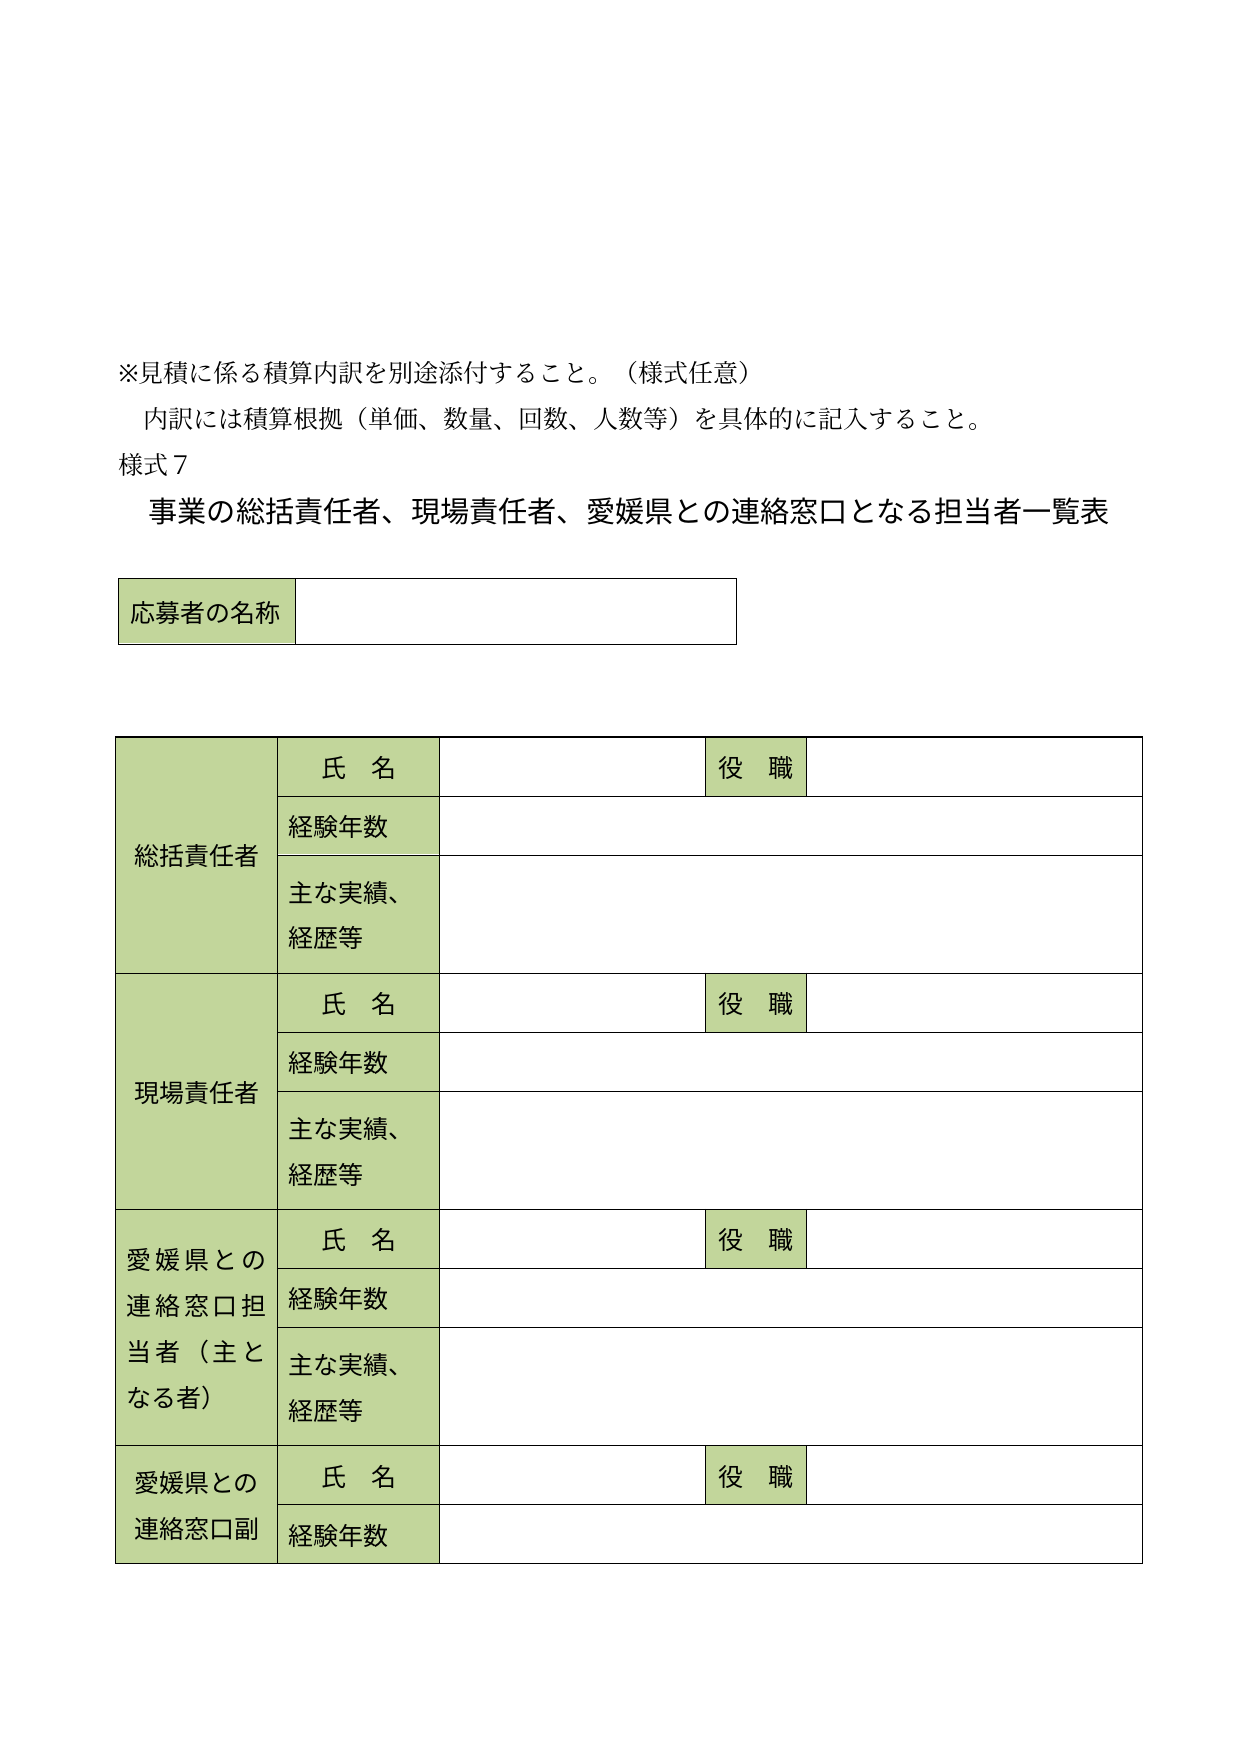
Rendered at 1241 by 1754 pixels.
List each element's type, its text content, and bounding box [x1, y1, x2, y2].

table_cell [440, 1446, 705, 1504]
table_cell 氏 名 [278, 1446, 439, 1504]
table_header 応募者の名称 [119, 579, 295, 643]
table_cell 役 職 [706, 974, 806, 1032]
table_cell [440, 1033, 1142, 1091]
table_header [807, 738, 1142, 796]
table_cell 主な実績、 経歴等 [278, 1328, 439, 1445]
table_cell [807, 1446, 1142, 1504]
text 様式７ [118, 441, 1140, 486]
table_cell [440, 1269, 1142, 1327]
table_header 総括責任者 [116, 738, 277, 973]
table_cell [807, 974, 1142, 1032]
table_cell 役 職 [706, 1210, 806, 1268]
table_cell 氏 名 [278, 1210, 439, 1268]
table_cell 愛媛県との連絡窓口担当者（主となる者） [116, 1210, 277, 1445]
table_cell 経験年数 [278, 1269, 439, 1327]
table_cell [440, 1505, 1142, 1563]
table_cell [440, 1210, 705, 1268]
table_header 氏 名 [278, 738, 439, 796]
text 内訳には積算根拠（単価、数量、回数、人数等）を具体的に記入すること。 [118, 394, 1140, 441]
table_header [296, 579, 736, 643]
table_cell [440, 1092, 1142, 1209]
table_cell [440, 974, 705, 1032]
table_header 役 職 [706, 738, 806, 796]
table_cell 経験年数 [278, 1033, 439, 1091]
table_cell 経験年数 [278, 797, 439, 854]
table_cell 氏 名 [278, 974, 439, 1032]
text ※見積に係る積算内訳を別途添付すること。（様式任意） [118, 349, 1140, 394]
table_header [440, 738, 705, 796]
table_cell 主な実績、 経歴等 [278, 1092, 439, 1209]
table_cell 役 職 [706, 1446, 806, 1504]
table_cell 主な実績、 経歴等 [278, 856, 439, 973]
table_cell [440, 856, 1142, 973]
text 事業の総括責任者、現場責任者、愛媛県との連絡窓口となる担当者一覧表 [118, 486, 1140, 532]
table_cell 経験年数 [278, 1505, 439, 1563]
table_cell 愛媛県との連絡窓口副担当者（補佐する者） [116, 1446, 277, 1563]
table_cell [440, 797, 1142, 854]
table_cell [807, 1210, 1142, 1268]
table_cell [440, 1328, 1142, 1445]
table_cell 現場責任者 [116, 974, 277, 1209]
